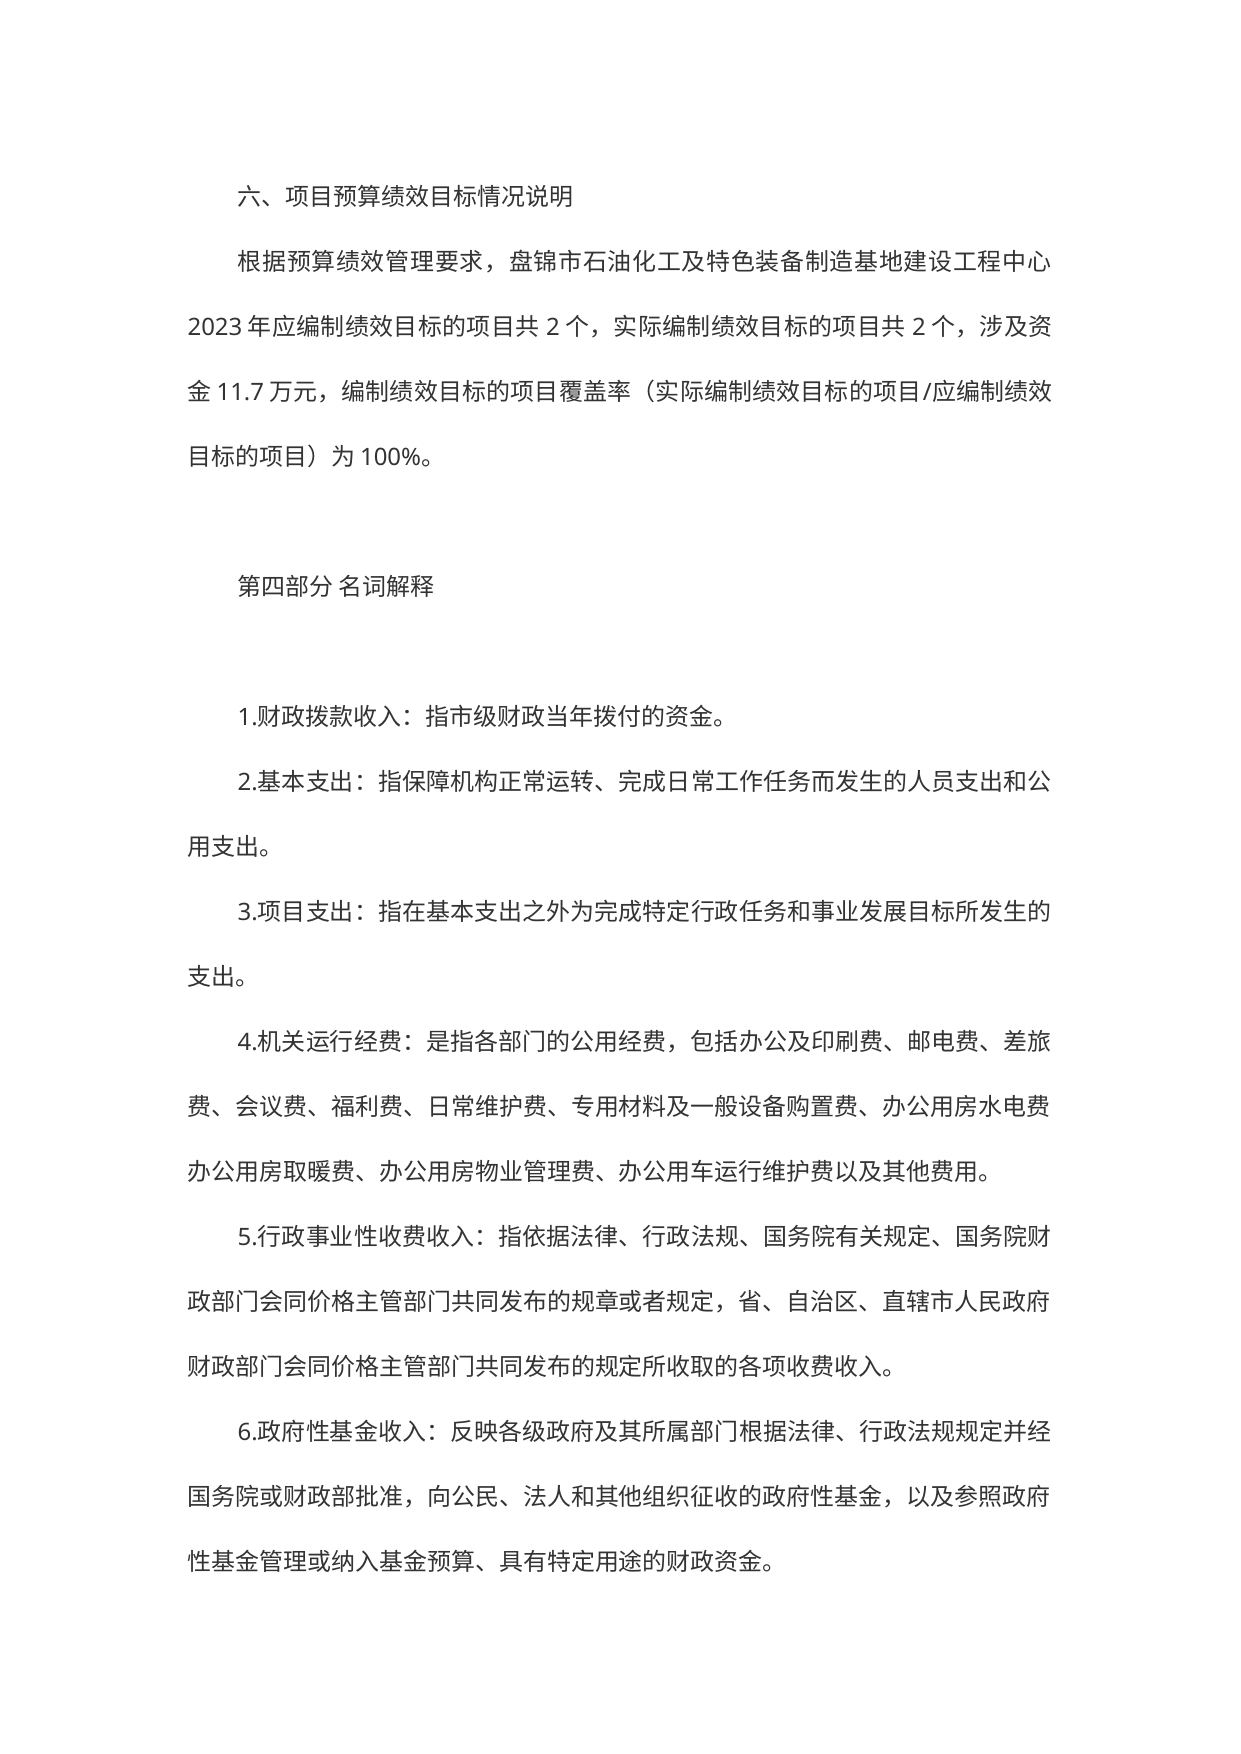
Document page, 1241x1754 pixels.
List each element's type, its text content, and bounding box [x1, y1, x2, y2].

text 4.机关运行经费：是指各部门的公用经费，包括办公及印刷费、邮电费、差旅费、会议费、福利费、日常维护费、专用材料及一般设备购置费、办公用房水电费、办公用房取暖费、办公用房物业管理费、办公用车运行维护费以及其他费用。 [187, 1007, 1053, 1202]
text 3.项目支出：指在基本支出之外为完成特定行政任务和事业发展目标所发生的支出。 [187, 877, 1053, 1007]
text 6.政府性基金收入：反映各级政府及其所属部门根据法律、行政法规规定并经国务院或财政部批准，向公民、法人和其他组织征收的政府性基金，以及参照政府性基金管理或纳入基金预算、具有特定用途的财政资金。 [187, 1397, 1053, 1592]
text 六、项目预算绩效目标情况说明 [187, 162, 1053, 227]
text 2.基本支出：指保障机构正常运转、完成日常工作任务而发生的人员支出和公用支出。 [187, 747, 1053, 877]
text 5.行政事业性收费收入：指依据法律、行政法规、国务院有关规定、国务院财政部门会同价格主管部门共同发布的规章或者规定，省、自治区、直辖市人民政府财政部门会同价格主管部门共同发布的规定所收取的各项收费收入。 [187, 1202, 1053, 1397]
text 根据预算绩效管理要求，盘锦市石油化工及特色装备制造基地建设工程中心2023年应编制绩效目标的项目共2个，实际编制绩效目标的项目共2个，涉及资金11.7万元，编制绩效目标的项目覆盖率（实际编制绩效目标的项目/应编制绩效目标的项目）为100%。 [187, 227, 1053, 487]
text 第四部分 名词解释 [187, 552, 1053, 617]
text 1.财政拨款收入：指市级财政当年拨付的资金。 [187, 682, 1053, 747]
